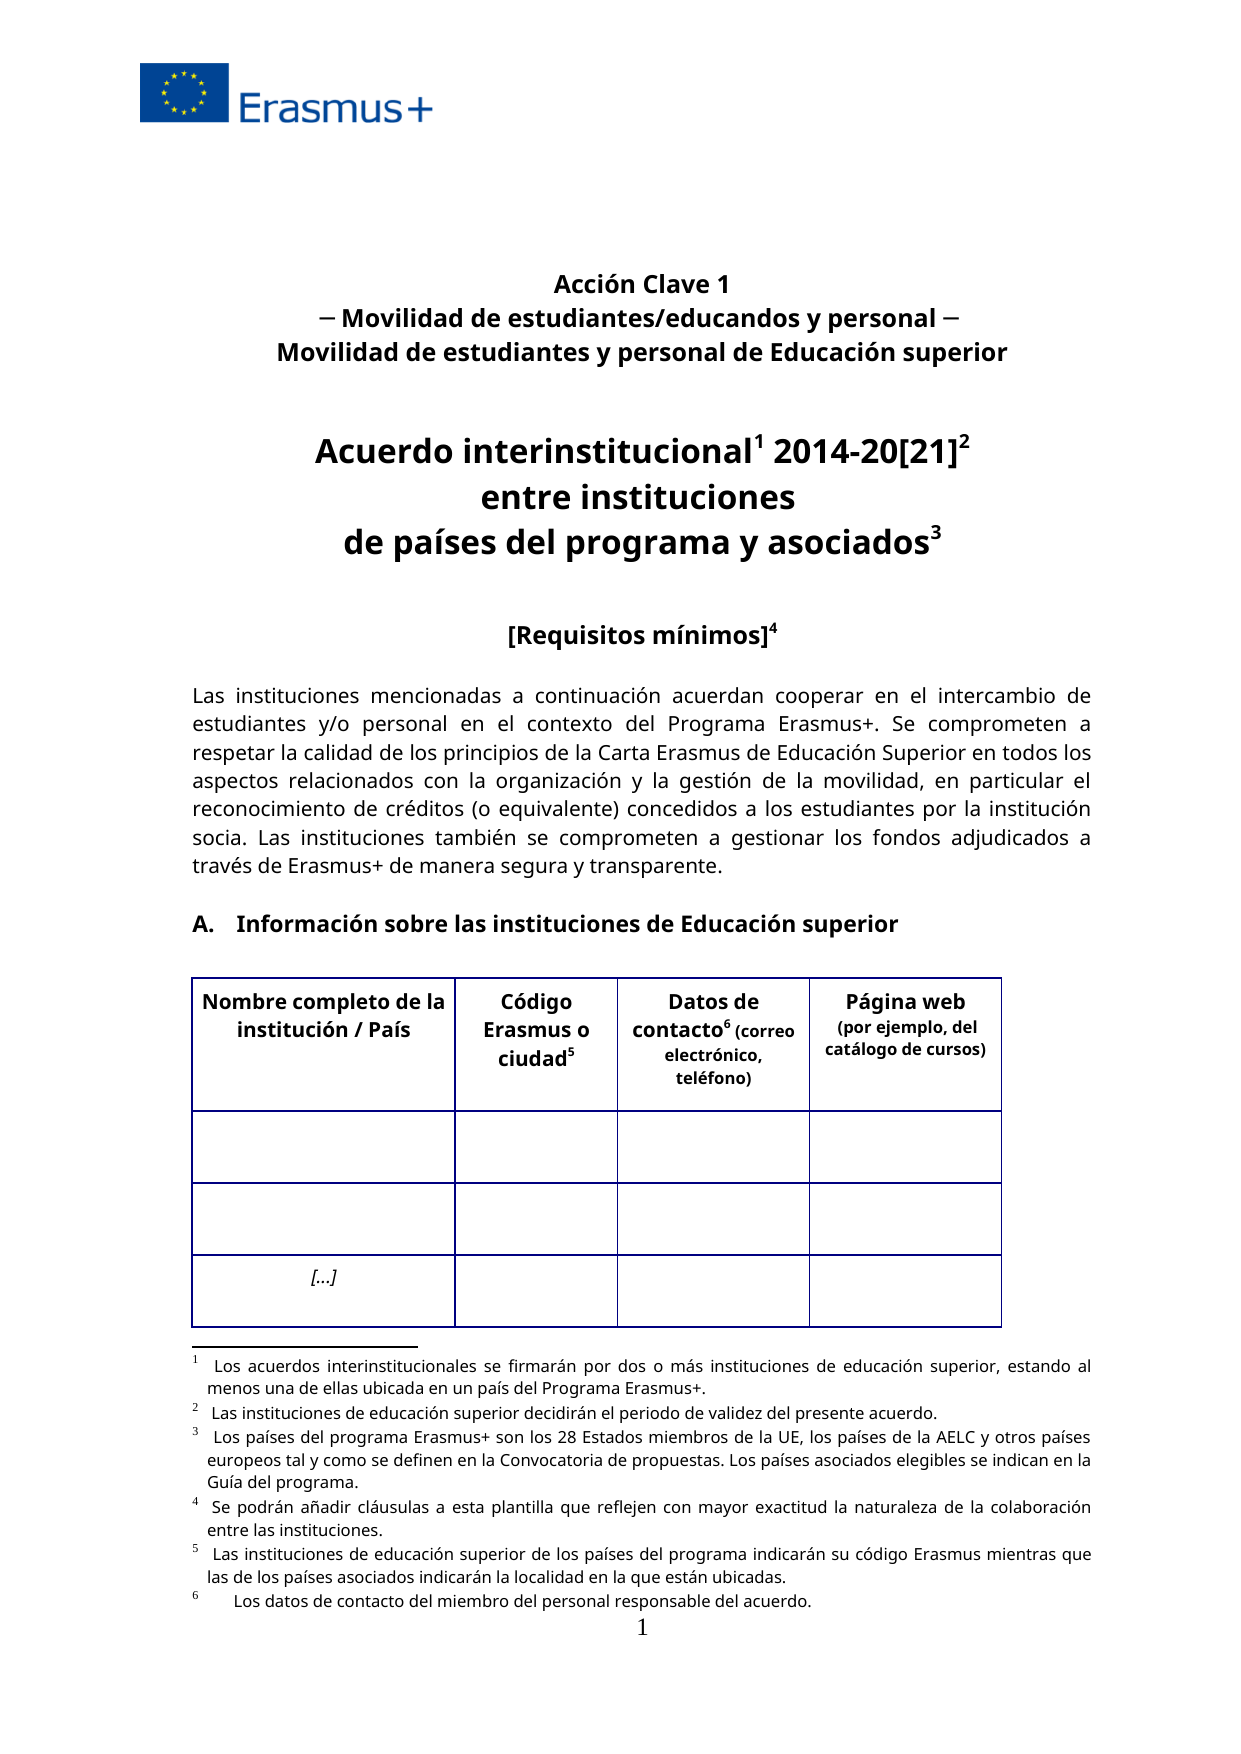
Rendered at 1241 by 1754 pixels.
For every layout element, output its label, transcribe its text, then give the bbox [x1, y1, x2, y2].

table_header Nombre completo de la institución / País [193, 979, 454, 1110]
table_cell [456, 1256, 617, 1326]
table_cell [810, 1112, 1001, 1182]
table_cell [193, 1184, 454, 1254]
table_cell [618, 1112, 809, 1182]
picture [140, 63, 433, 123]
table_cell [456, 1184, 617, 1254]
table_cell [193, 1112, 454, 1182]
table_cell [...] [193, 1256, 454, 1326]
text Acuerdo interinstitucional 2014-20[21] entre instituciones de países del programa y asociados [192, 428, 1092, 564]
table_cell [456, 1112, 617, 1182]
table_cell [618, 1256, 809, 1326]
table_cell [810, 1256, 1001, 1326]
table_header Código Erasmus o ciudad [456, 979, 617, 1110]
text A. Información sobre las instituciones de Educación superior [192, 908, 1092, 939]
table_header Datos de contacto (correo electrónico, teléfono) [618, 979, 809, 1110]
table_cell [810, 1184, 1001, 1254]
text [Requisitos mínimos] [192, 618, 1092, 681]
text Acción Clave 1 ─ Movilidad de estudiantes/educandos y personal ─ Movilidad de estudiantes y personal de Educación superior [192, 267, 1092, 369]
table_header Página web (por ejemplo, del catálogo de cursos) [810, 979, 1001, 1110]
text Las instituciones mencionadas a continuación acuerdan cooperar en el intercambio de estudiantes y/o personal en el contexto del Programa Erasmus+. Se comprometen a respetar la calidad de los principios de la Carta Erasmus de Educación Superior en todos los aspectos relacionados con la organización y la gestión de la movilidad, en particular el reconocimiento de créditos (o equivalente) concedidos a los estudiantes por la institución socia. Las instituciones también se comprometen a gestionar los fondos adjudicados a través de Erasmus+ de manera segura y transparente. [192, 681, 1092, 880]
table_cell [618, 1184, 809, 1254]
